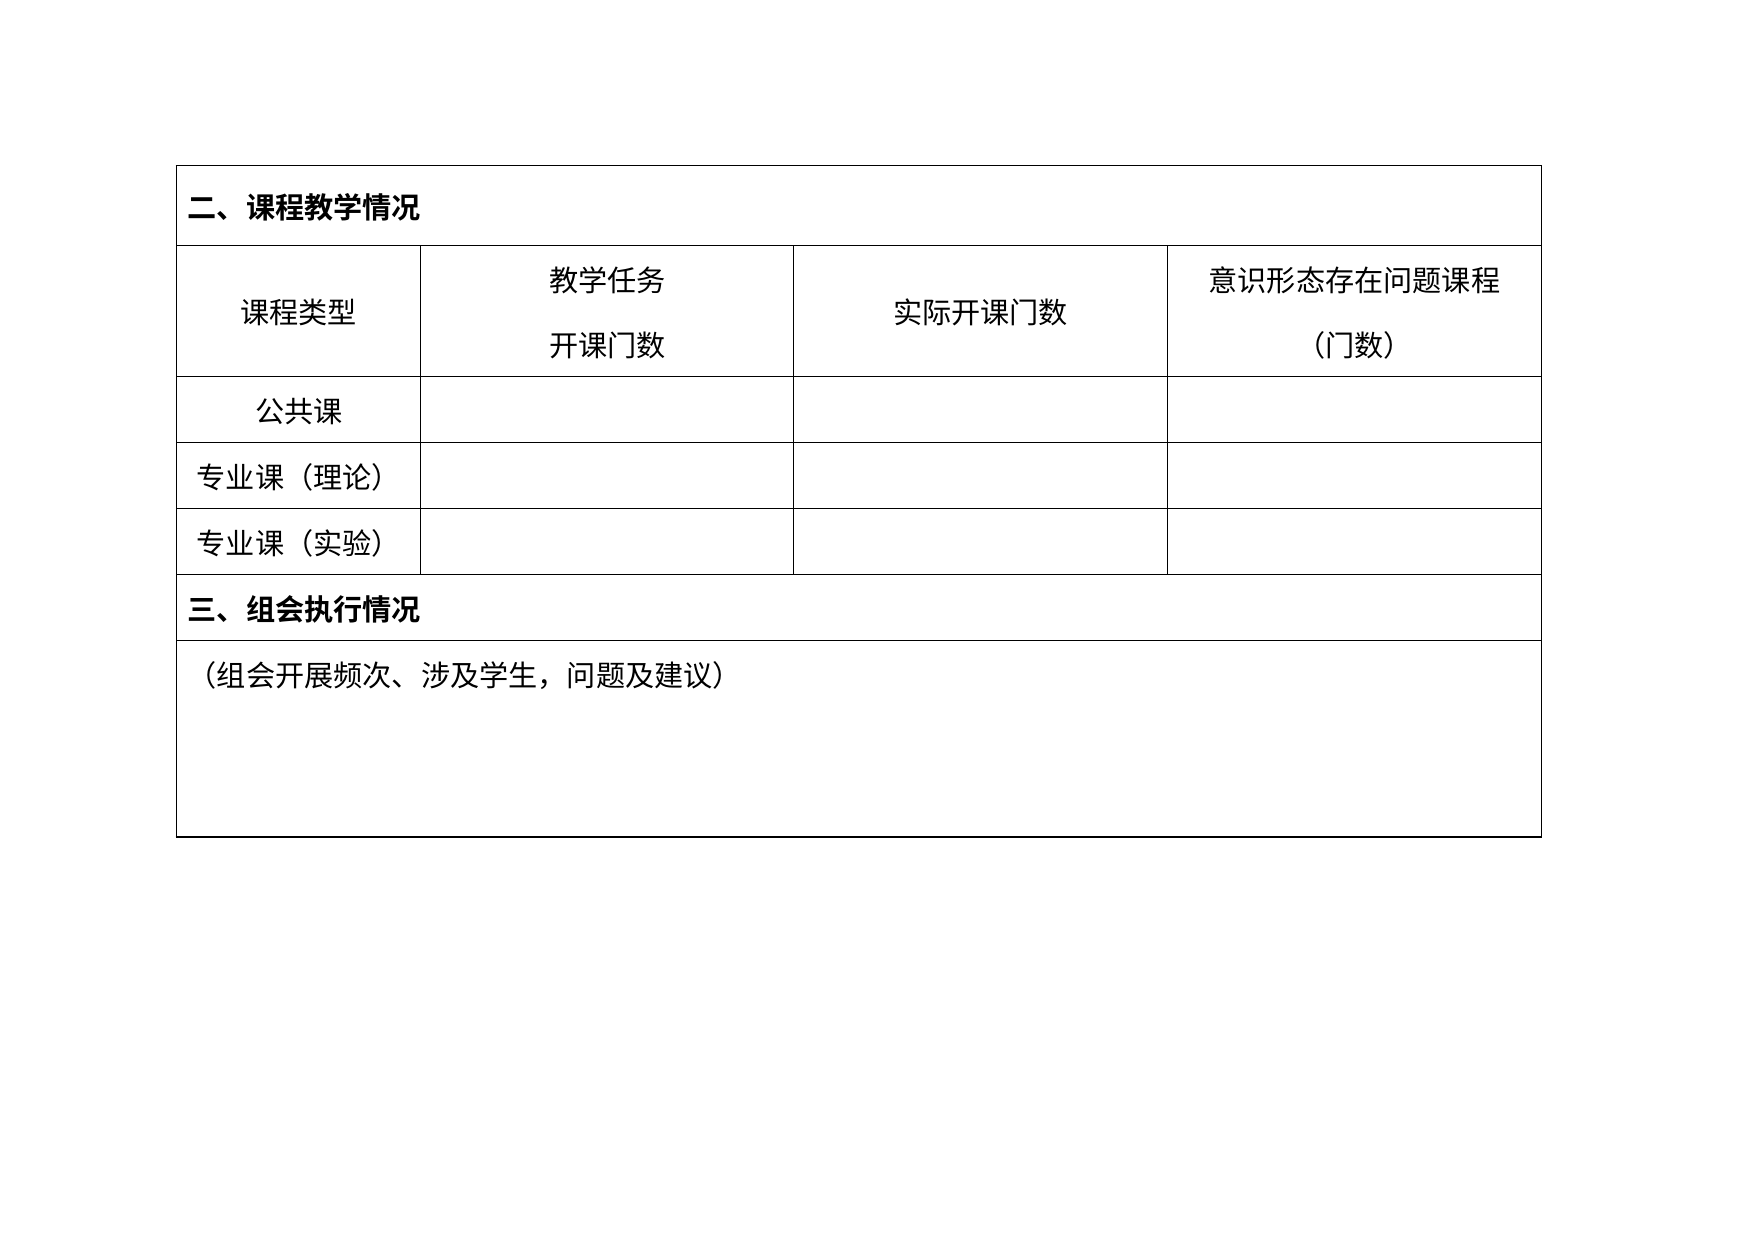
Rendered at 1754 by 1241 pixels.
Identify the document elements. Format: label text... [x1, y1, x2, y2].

table_cell （组会开展频次、涉及学生，问题及建议） [177, 641, 1541, 836]
table_cell [1168, 443, 1541, 508]
table_cell 专业课（实验） [177, 509, 420, 574]
table_cell 公共课 [177, 377, 420, 442]
table_cell 意识形态存在问题课程 （门数） [1168, 246, 1541, 376]
table_cell 课程类型 [177, 246, 420, 376]
table_cell 实际开课门数 [794, 246, 1167, 376]
table_cell [794, 509, 1167, 574]
table_cell 专业课（理论） [177, 443, 420, 508]
table_cell [421, 509, 793, 574]
table_cell 教学任务 开课门数 [421, 246, 793, 376]
table_cell [1168, 509, 1541, 574]
table_cell 三、组会执行情况 [177, 575, 1541, 640]
table_cell [794, 443, 1167, 508]
table_cell [421, 443, 793, 508]
table_cell [421, 377, 793, 442]
table_header 二、课程教学情况 [177, 166, 1541, 245]
table_cell [1168, 377, 1541, 442]
table_cell [794, 377, 1167, 442]
